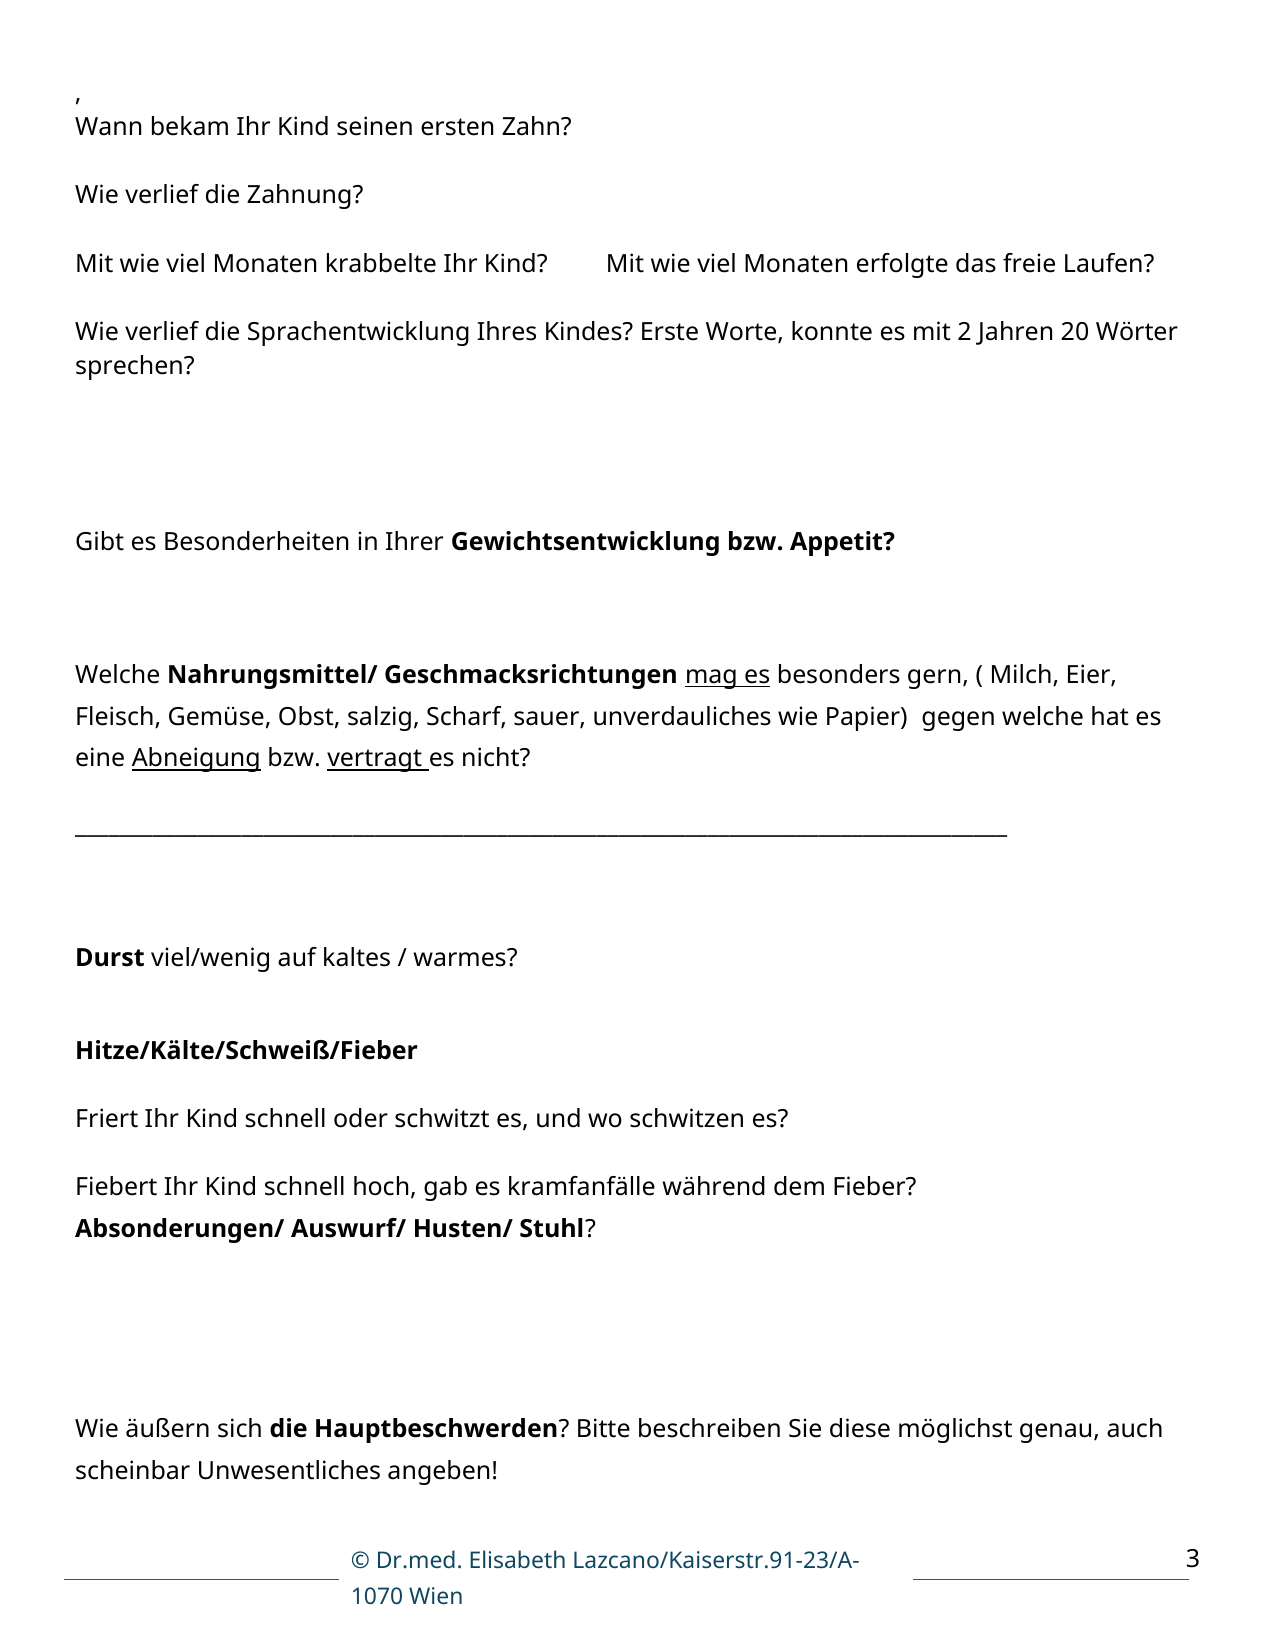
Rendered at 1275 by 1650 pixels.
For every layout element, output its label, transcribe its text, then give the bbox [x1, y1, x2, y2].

text Wie verlief die Zahnung? [75, 177, 1200, 211]
text Wie äußern sich die Hauptbeschwerden? Bitte beschreiben Sie diese möglichst genau, auch scheinbar Unwesentliches angeben! [75, 1403, 1200, 1486]
text Wie verlief die Sprachentwicklung Ihres Kindes? Erste Worte, konnte es mit 2 Jahren 20 Wörter sprechen? [75, 313, 1200, 382]
text Friert Ihr Kind schnell oder schwitzt es, und wo schwitzen es? [75, 1101, 1200, 1135]
text Fiebert Ihr Kind schnell hoch, gab es kramfanfälle während dem Fieber? [75, 1169, 1200, 1203]
text Durst viel/wenig auf kaltes / warmes? [75, 932, 1200, 974]
text ____________________________________________________________________________________ [75, 799, 1200, 841]
text Wann bekam Ihr Kind seinen ersten Zahn? [75, 109, 1200, 143]
text Hitze/Kälte/Schweiß/Fieber [75, 1033, 1200, 1067]
text Absonderungen/ Auswurf/ Husten/ Stuhl? [75, 1203, 1200, 1245]
text Gibt es Besonderheiten in Ihrer Gewichtsentwicklung bzw. Appetit? [75, 516, 1200, 557]
text Mit wie viel Monaten krabbelte Ihr Kind? Mit wie viel Monaten erfolgte das freie Laufen? [75, 245, 1200, 279]
text Welche Nahrungsmittel/ Geschmacksrichtungen mag es besonders gern, ( Milch, Eier, Fleisch, Gemüse, Obst, salzig, Scharf, sauer, unverdauliches wie Papier) gegen welche hat es eine Abneigung bzw. vertragt es nicht? [75, 649, 1200, 774]
